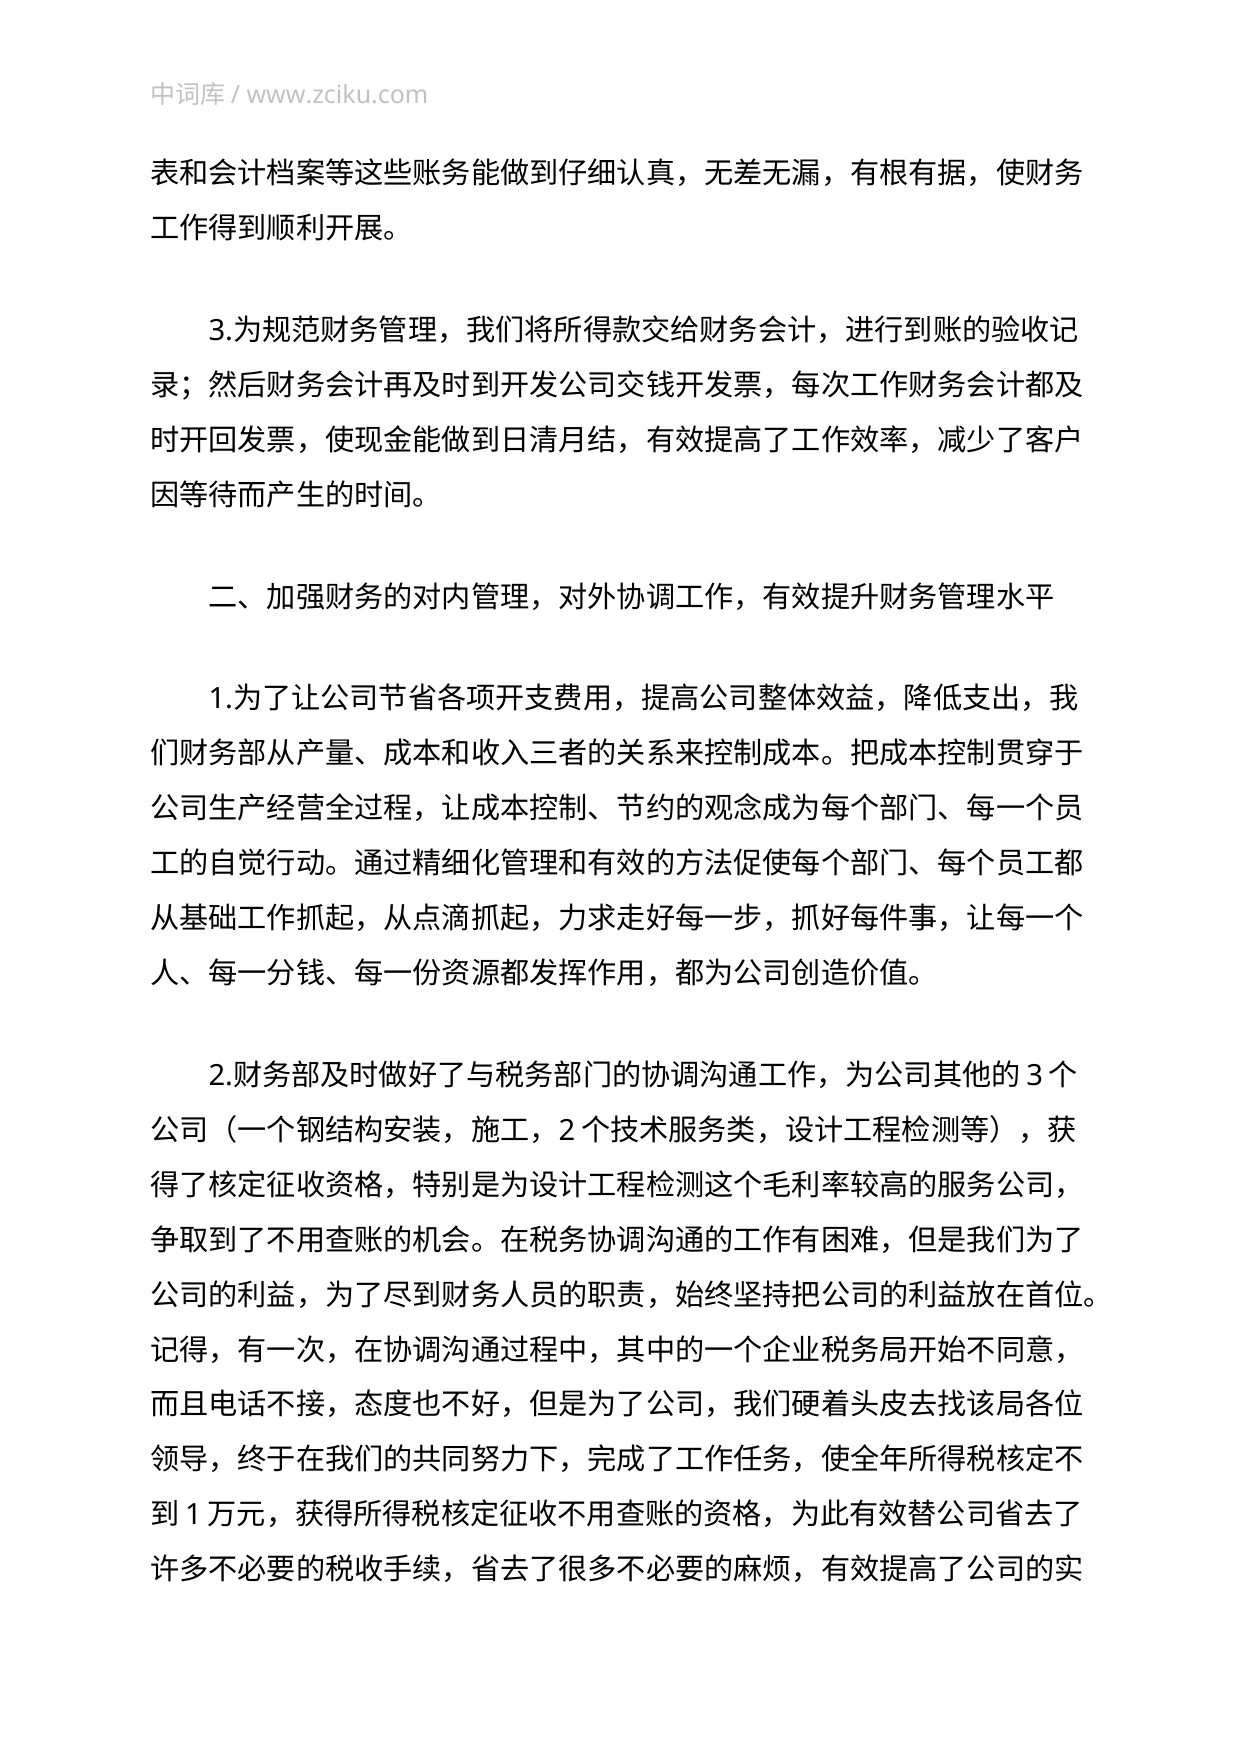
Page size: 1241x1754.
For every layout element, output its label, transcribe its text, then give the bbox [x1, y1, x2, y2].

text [150, 150, 1090, 247]
text 二、加强财务的对内管理，对外协调工作，有效提升财务管理水平 [150, 573, 1090, 616]
text 1.为了让公司节省各项开支费用，提高公司整体效益，降低支出，我们财务部从产量、成本和收入三者的关系来控制成本。把成本控制贯穿于公司生产经营全过程，让成本控制、节约的观念成为每个部门、每一个员工的自觉行动。通过精细化管理和有效的方法促使每个部门、每个员工都从基础工作抓起，从点滴抓起，力求走好每一步，抓好每件事，让每一个人、每一分钱、每一份资源都发挥作用，都为公司创造价值。 [150, 675, 1090, 992]
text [150, 1051, 1090, 1588]
text 3.为规范财务管理，我们将所得款交给财务会计，进行到账的验收记录；然后财务会计再及时到开发公司交钱开发票，每次工作财务会计都及时开回发票，使现金能做到日清月结，有效提高了工作效率，减少了客户因等待而产生的时间。 [150, 307, 1090, 514]
